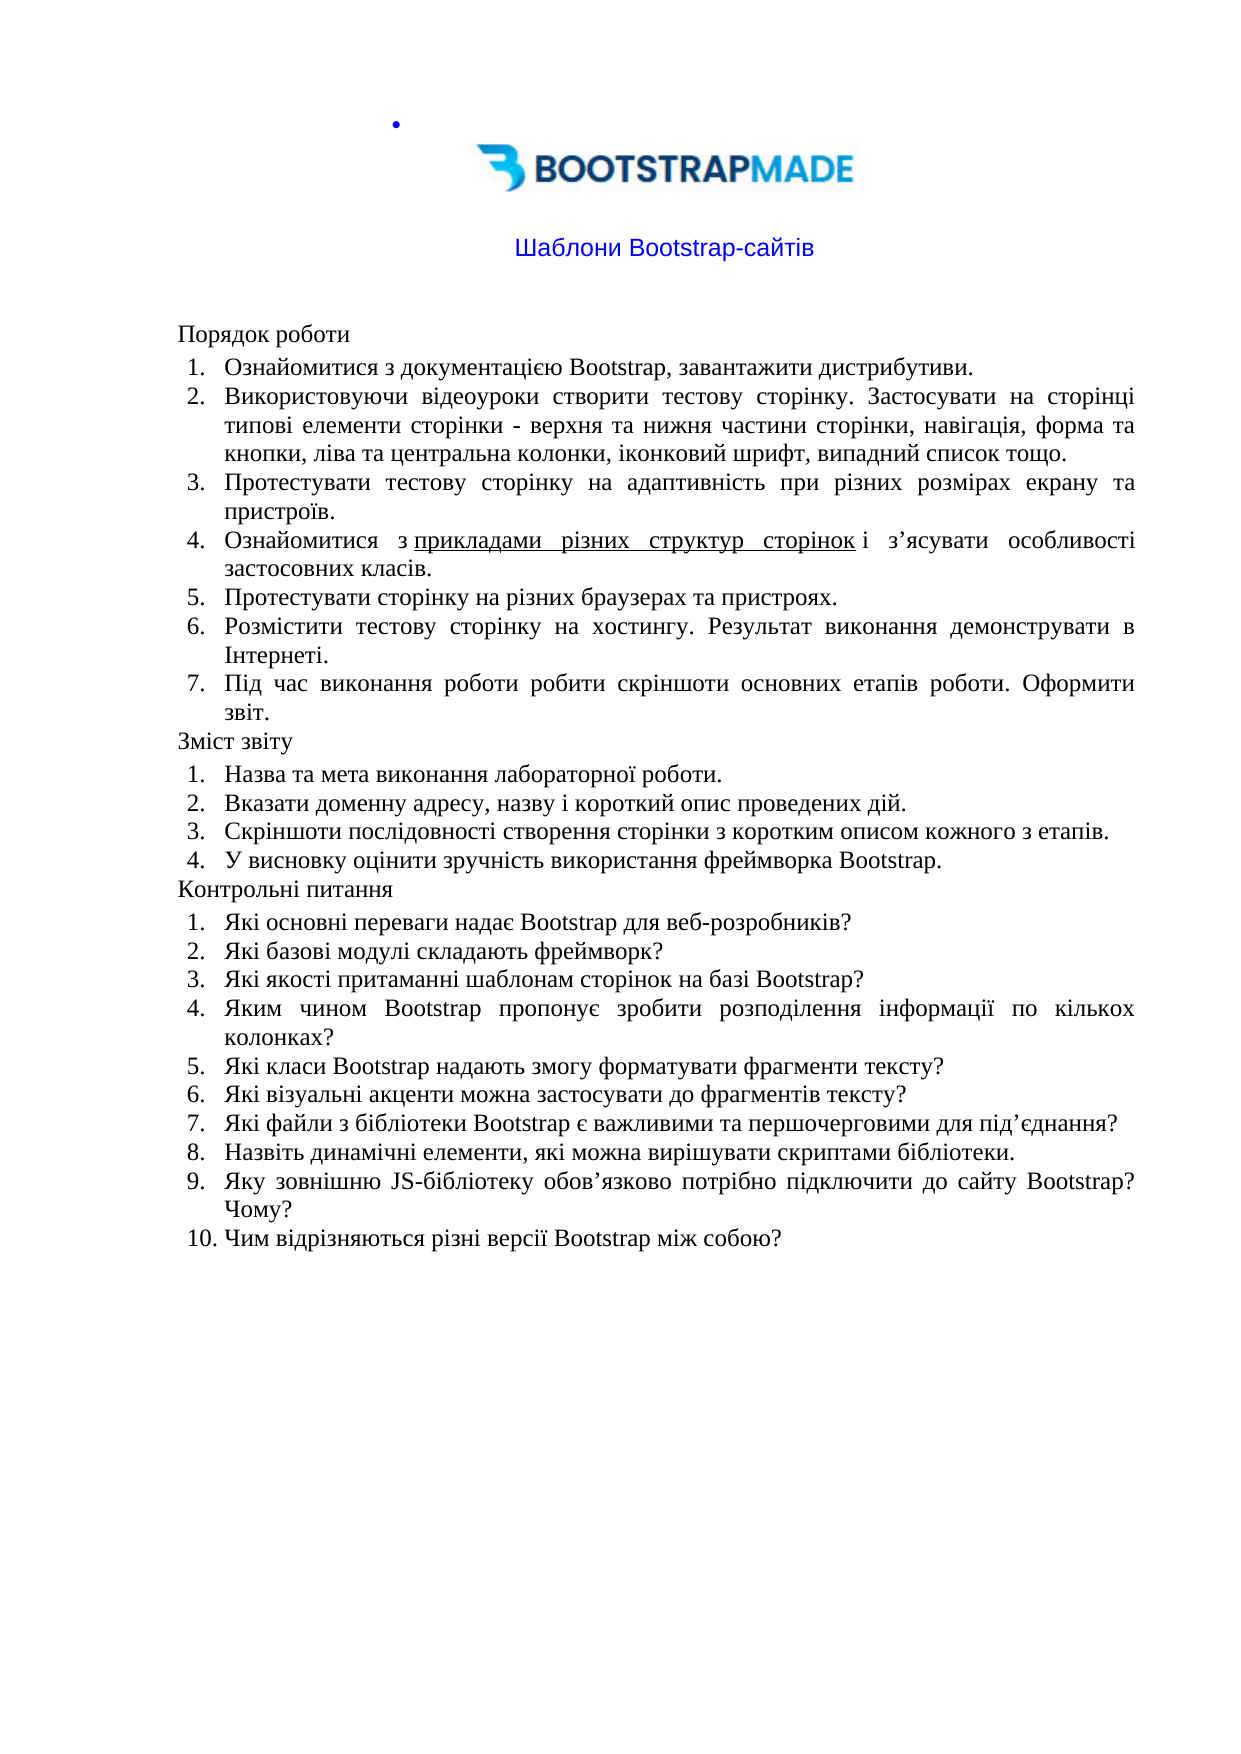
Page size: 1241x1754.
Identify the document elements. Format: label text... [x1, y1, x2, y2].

list Використовуючи відеоуроки створити тестову сторінку. Застосувати на сторінці типові елементи сторінки - верхня та нижня частини сторінки, навігація, форма та кнопки, ліва та центральна колонки, іконковий шрифт, випадний список тощо. [187, 381, 1136, 467]
subtitle Контрольні питання [177, 874, 1152, 903]
list Які основні переваги надає Bootstrap для веб-розробників? [187, 907, 1136, 936]
list Протестувати сторінку на різних браузерах та пристроях. [187, 582, 1136, 611]
list Ознайомитися з прикладами різних структур сторінок і з’ясувати особливості застосовних класів. [187, 525, 1136, 582]
list Які базові модулі складають фреймворк? [187, 936, 1136, 964]
list Назвіть динамічні елементи, які можна вирішувати скриптами бібліотеки. [187, 1137, 1136, 1166]
subtitle Зміст звіту [177, 726, 1152, 755]
list Скріншоти послідовності створення сторінки з коротким описом кожного з етапів. [187, 816, 1136, 845]
list Розмістити тестову сторінку на хостингу. Результат виконання демонструвати в Інтернеті. [187, 611, 1136, 668]
list Яку зовнішню JS-бібліотеку обов’язково потрібно підключити до сайту Bootstrap? Чому? [187, 1166, 1136, 1223]
list Які якості притаманні шаблонам сторінок на базі Bootstrap? [187, 964, 1136, 993]
list Які файли з бібліотеки Bootstrap є важливими та першочерговими для під’єднання? [187, 1108, 1136, 1137]
list Які класи Bootstrap надають змогу форматувати фрагменти тексту? [187, 1051, 1136, 1079]
list Назва та мета виконання лабораторної роботи. [187, 759, 1136, 788]
list Вказати доменну адресу, назву і короткий опис проведених дій. [187, 788, 1136, 816]
picture [430, 118, 899, 212]
list Протестувати тестову сторінку на адаптивність при різних розмірах екрану та пристроїв. [187, 467, 1136, 525]
list У висновку оцінити зручність використання фреймворка Bootstrap. [187, 845, 1136, 874]
list Чим відрізняються різні версії Bootstrap між собою? [187, 1223, 1136, 1252]
subtitle Порядок роботи [177, 319, 1152, 348]
text Шаблони Bootstrap-сайтів [193, 233, 1136, 262]
list Яким чином Bootstrap пропонує зробити розподілення інформації по кількох колонках? [187, 993, 1136, 1051]
list Під час виконання роботи робити скріншоти основних етапів роботи. Оформити звіт. [187, 668, 1136, 726]
list Які візуальні акценти можна застосувати до фрагментів тексту? [187, 1079, 1136, 1108]
list Ознайомитися з документацією Bootstrap, завантажити дистрибутиви. [187, 352, 1136, 381]
